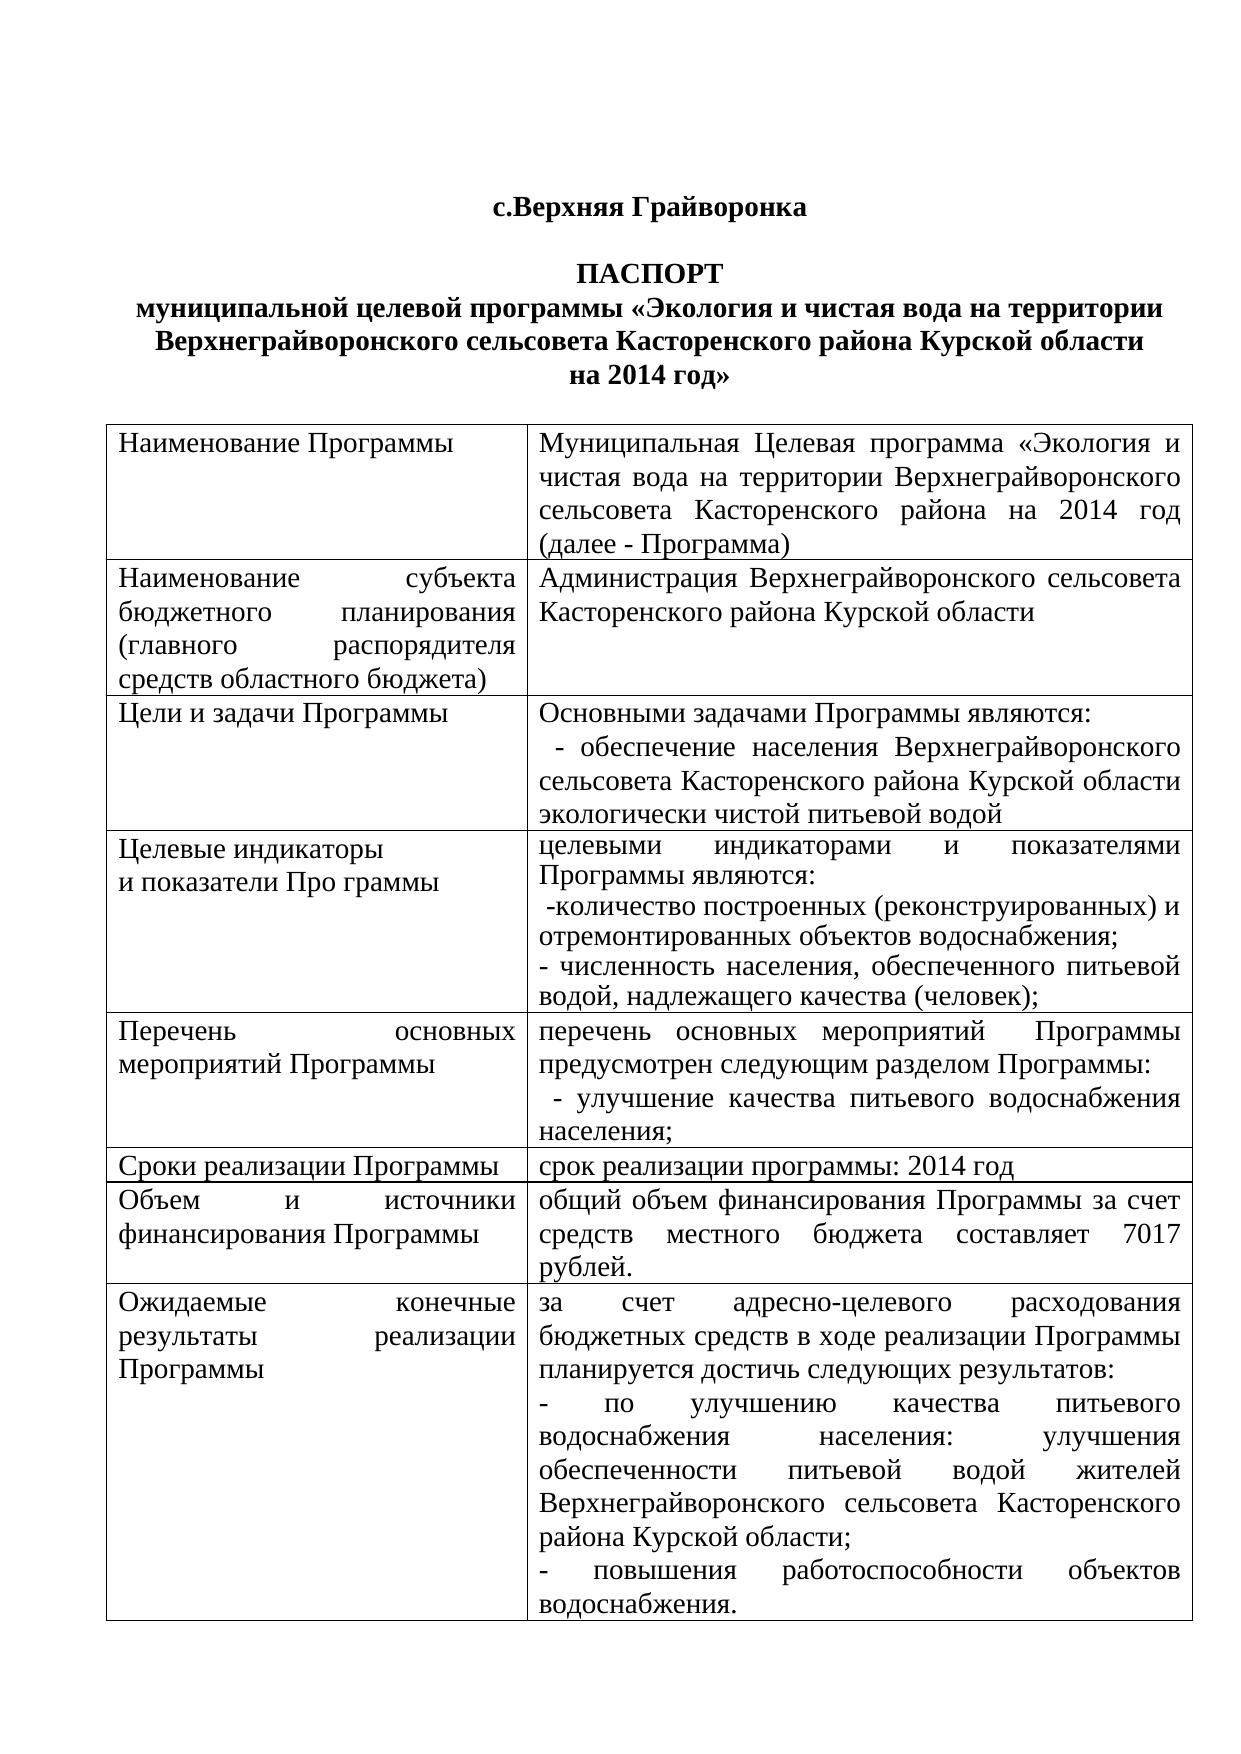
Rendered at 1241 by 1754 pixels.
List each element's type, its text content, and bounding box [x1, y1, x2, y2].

table_cell Ожидаемые конечные результаты реализации Программы [107, 1284, 527, 1619]
table_cell Целевые индикаторы и показатели Про граммы [107, 831, 527, 1012]
table_cell за счет адресно-целевого расходования бюджетных средств в ходе реализации Программы планируется достичь следующих результатов: - по улучшению качества питьевого водоснабжения населения: улучшения обеспеченности питьевой водой жителей Верхнеграйворонского сельсовета Касторенского района Курской области; - повышения работоспособности объектов водоснабжения. [528, 1284, 1192, 1619]
table_cell Цели и задачи Программы [107, 696, 527, 830]
table_header Муниципальная Целевая программа «Экология и чистая вода на территории Верхнеграйворонского сельсовета Касторенского района на 2014 год (далее - Программа) [528, 425, 1192, 559]
text на 2014 год» [118, 357, 1181, 391]
table_cell срок реализации программы: 2014 год [528, 1148, 1192, 1181]
text ПАСПОРТ [118, 256, 1181, 290]
table_cell общий объем финансирования Программы за счет средств местного бюджета составляет 7017 рублей. [528, 1183, 1192, 1283]
text муниципальной целевой программы «Экология и чистая вода на территории Верхнеграйворонского сельсовета Касторенского района Курской области [118, 290, 1181, 357]
table_cell перечень основных мероприятий Программы предусмотрен следующим разделом Программы: - улучшение качества питьевого водоснабжения населения; [528, 1013, 1192, 1147]
table_header Наименование Программы [107, 425, 527, 559]
table_cell Перечень основных мероприятий Программы [107, 1013, 527, 1147]
table_cell целевыми индикаторами и показателями Программы являются: -количество построенных (реконструированных) и отремонтированных объектов водоснабжения; - численность населения, обеспеченного питьевой водой, надлежащего качества (человек); [528, 831, 1192, 1012]
table_cell Администрация Верхнеграйворонского сельсовета Касторенского района Курской области [528, 560, 1192, 694]
table_cell Объем и источники финансирования Программы [107, 1183, 527, 1283]
table_cell Сроки реализации Программы [107, 1148, 527, 1181]
table_cell Основными задачами Программы являются: - обеспечение населения Верхнеграйворонского сельсовета Касторенского района Курской области экологически чистой питьевой водой [528, 696, 1192, 830]
table_cell Наименование субъекта бюджетного планирования (главного распорядителя средств областного бюджета) [107, 560, 527, 694]
text с.Верхняя Грайворонка [118, 189, 1181, 223]
